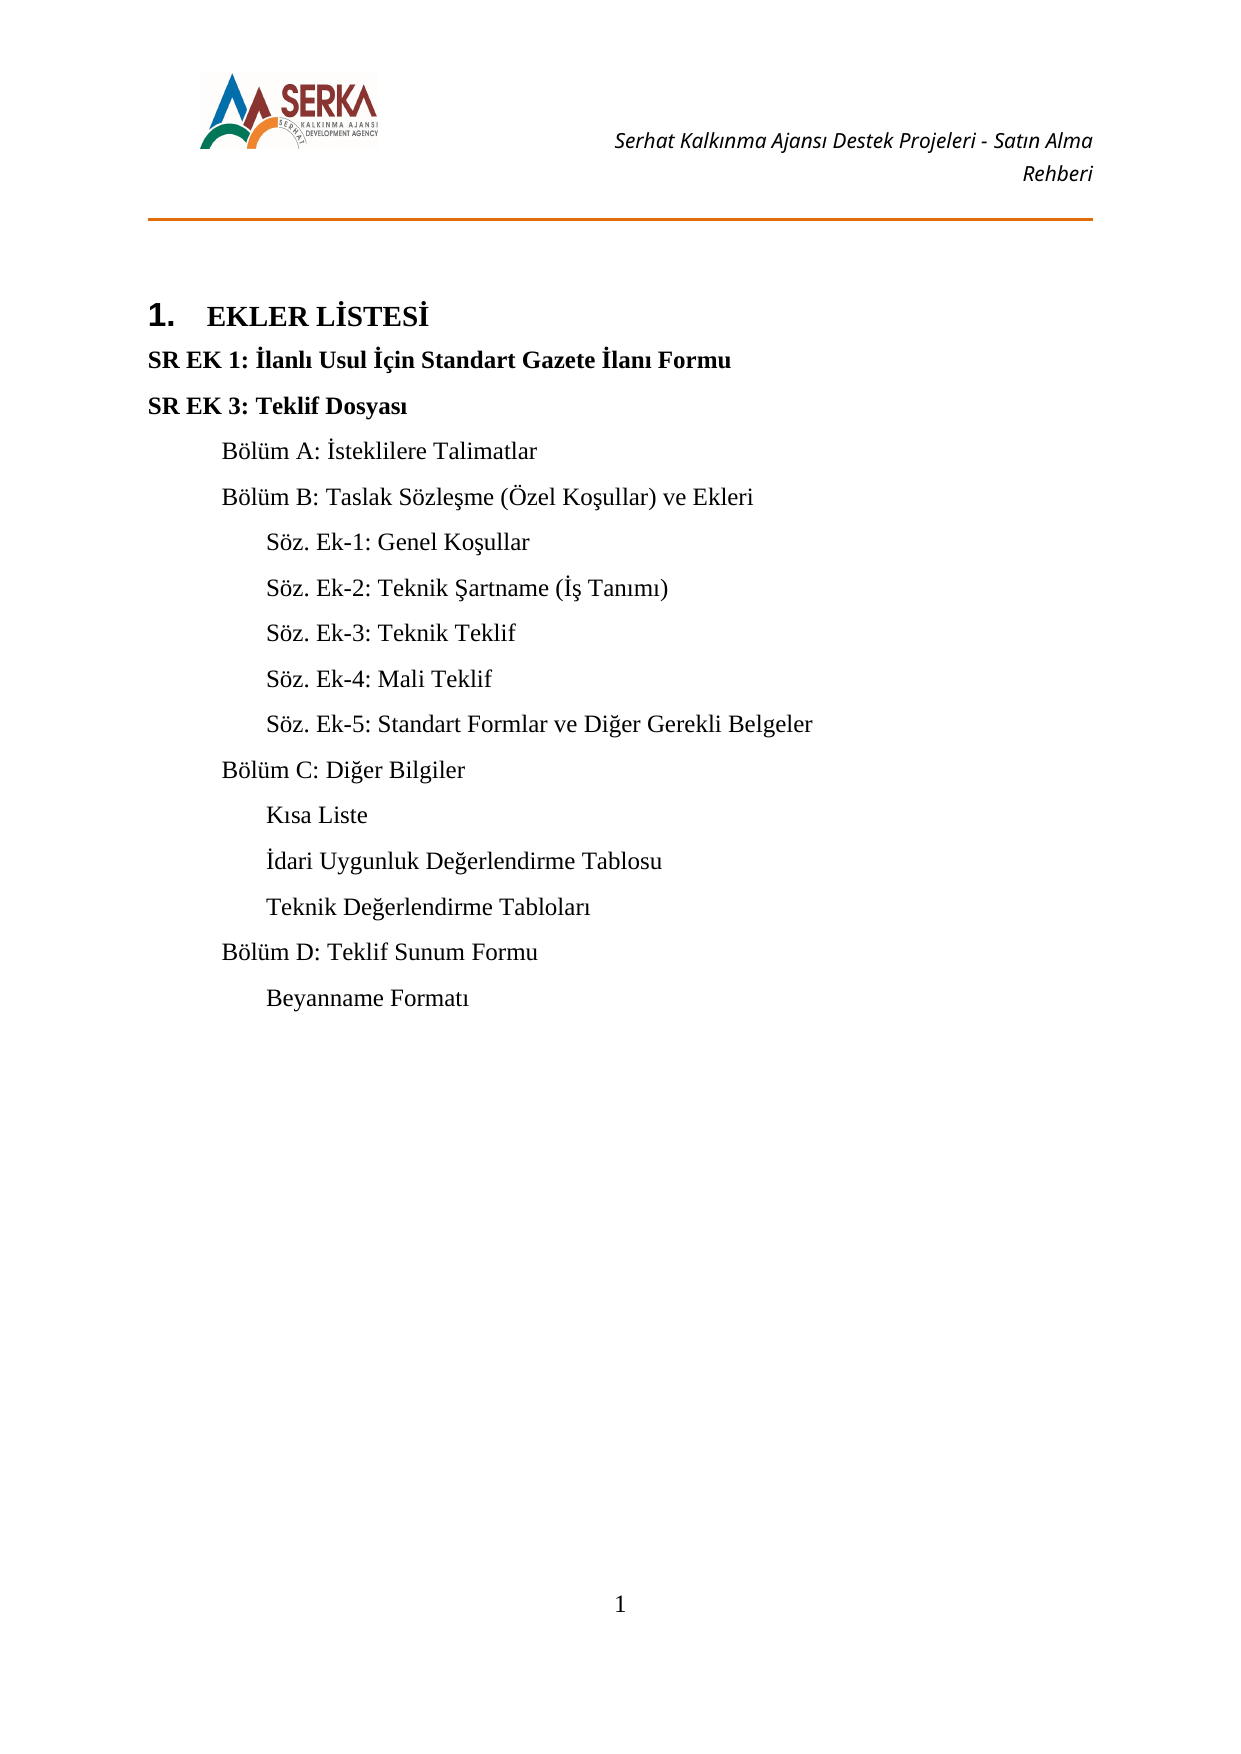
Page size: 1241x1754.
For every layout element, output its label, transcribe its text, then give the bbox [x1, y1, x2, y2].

text SR EK 3: Teklif Dosyası [148, 391, 1093, 420]
text Bölüm C: Diğer Bilgiler [221, 755, 1093, 784]
text Bölüm D: Teklif Sunum Formu [221, 937, 1093, 966]
picture [200, 73, 378, 149]
text Bölüm B: Taslak Sözleşme (Özel Koşullar) ve Ekleri [221, 482, 1093, 511]
text Söz. Ek-4: Mali Teklif [221, 664, 1093, 693]
text Kısa Liste [221, 801, 1093, 829]
text İdari Uygunluk Değerlendirme Tablosu [221, 846, 1093, 875]
text Söz. Ek-5: Standart Formlar ve Diğer Gerekli Belgeler [221, 709, 1093, 738]
text Söz. Ek-2: Teknik Şartname (İş Tanımı) [221, 573, 1093, 602]
text Söz. Ek-1: Genel Koşullar [221, 527, 1093, 556]
text Bölüm A: İsteklilere Talimatlar [221, 436, 1093, 465]
text SR EK 1: İlanlı Usul İçin Standart Gazete İlanı Formu [148, 345, 1093, 374]
text Teknik Değerlendirme Tabloları [221, 892, 1093, 920]
subtitle EKLER LİSTESİ [148, 295, 1093, 333]
text Beyanname Formatı [221, 983, 1093, 1011]
text Söz. Ek-3: Teknik Teklif [221, 618, 1093, 647]
